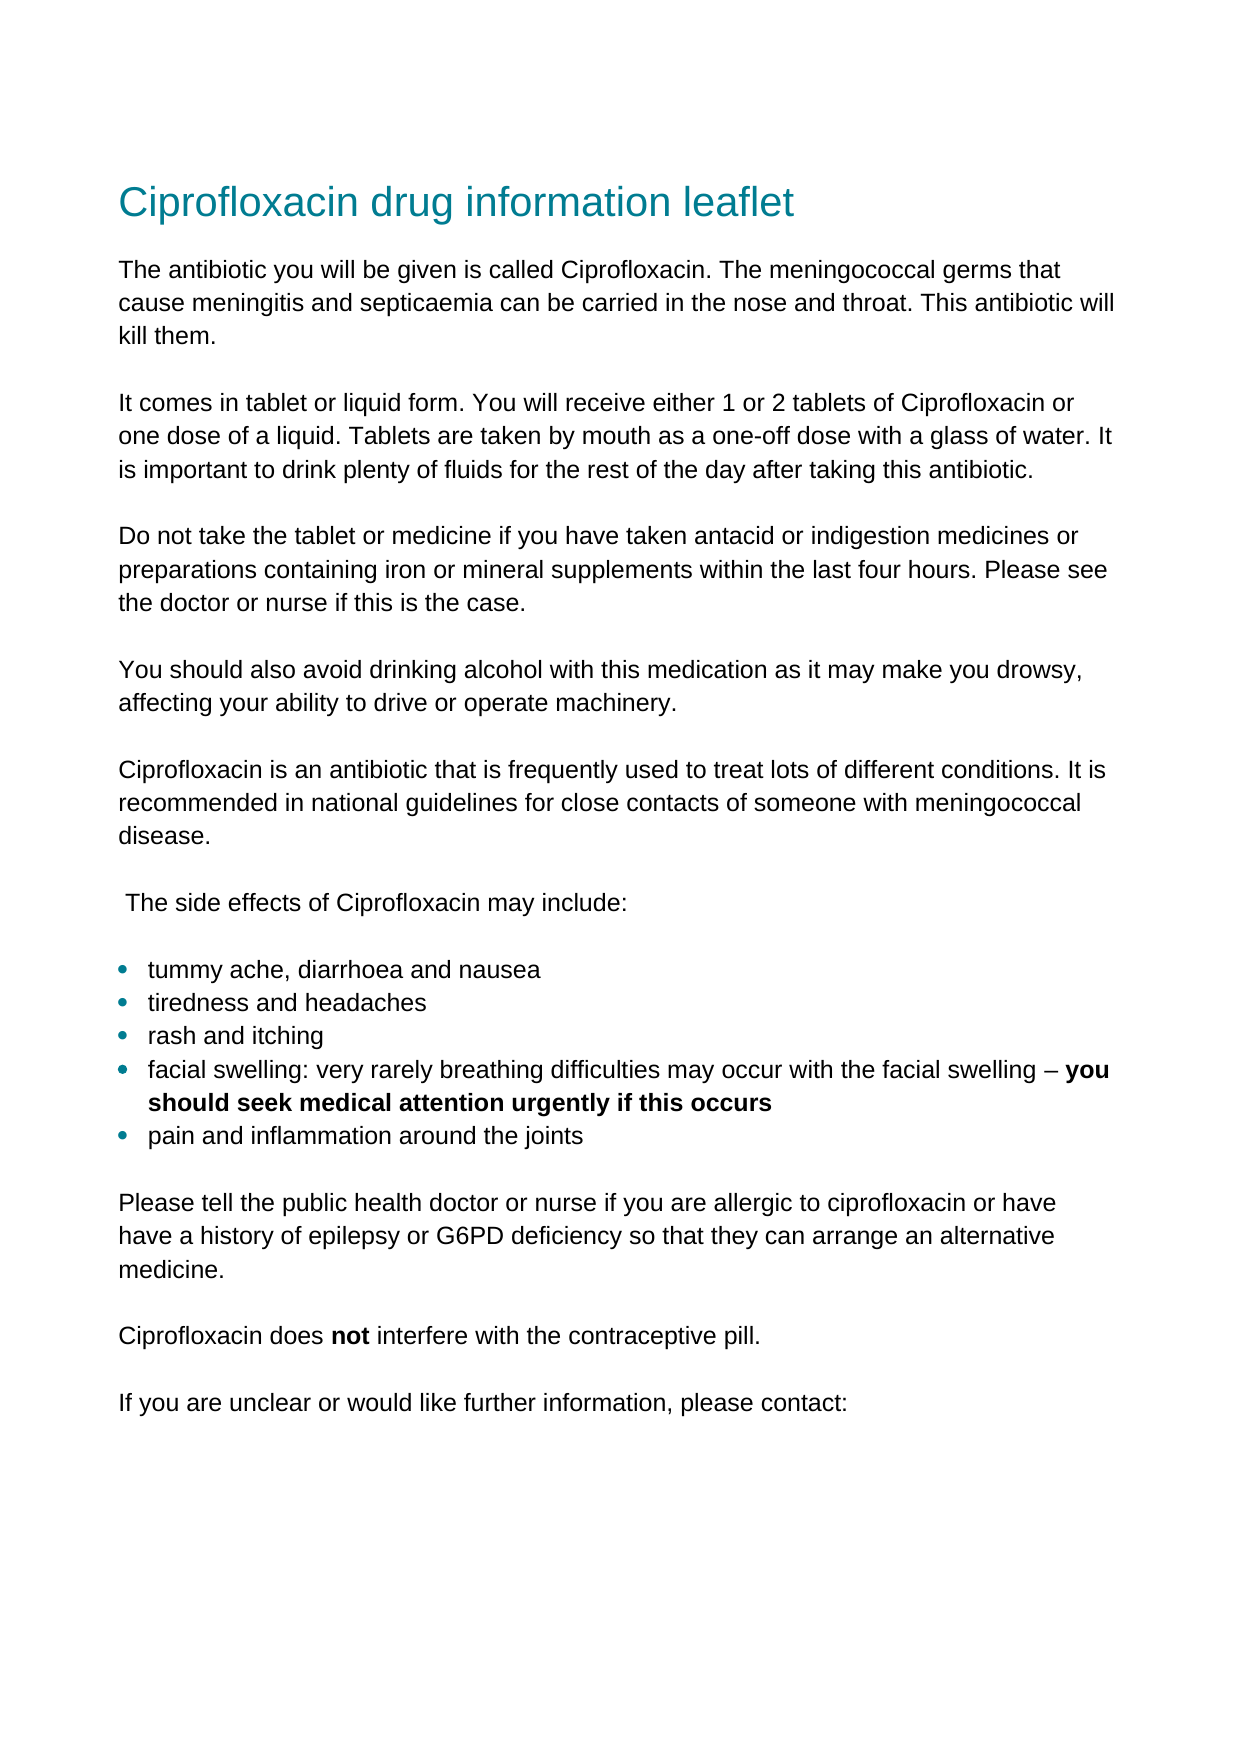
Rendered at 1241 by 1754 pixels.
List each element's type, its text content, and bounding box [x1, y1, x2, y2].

text Ciprofloxacin drug information leaflet [118, 177, 1122, 225]
text tiredness and headaches [118, 983, 1122, 1017]
text facial swelling: very rarely breathing difficulties may occur with the facial swelling – you should seek medical attention urgently if this occurs [118, 1050, 1122, 1117]
text Ciprofloxacin is an antibiotic that is frequently used to treat lots of different conditions. It is recommended in national guidelines for close contacts of someone with meningococcal disease. [118, 750, 1122, 850]
text The side effects of Ciprofloxacin may include: [118, 883, 1122, 917]
text The antibiotic you will be given is called Ciprofloxacin. The meningococcal germs that cause meningitis and septicaemia can be carried in the nose and throat. This antibiotic will kill them. [118, 250, 1122, 350]
text If you are unclear or would like further information, please contact: [118, 1383, 1122, 1417]
text Do not take the tablet or medicine if you have taken antacid or indigestion medicines or preparations containing iron or mineral supplements within the last four hours. Please see the doctor or nurse if this is the case. [118, 517, 1122, 617]
text Ciprofloxacin does not interfere with the contraceptive pill. [118, 1317, 1122, 1350]
text rash and itching [118, 1017, 1122, 1050]
text Please tell the public health doctor or nurse if you are allergic to ciprofloxacin or have [118, 1183, 1122, 1217]
text You should also avoid drinking alcohol with this medication as it may make you drowsy, affecting your ability to drive or operate machinery. [118, 650, 1122, 717]
text pain and inflammation around the joints [118, 1117, 1122, 1150]
text tummy ache, diarrhoea and nausea [118, 950, 1122, 983]
text It comes in tablet or liquid form. You will receive either 1 or 2 tablets of Ciprofloxacin or one dose of a liquid. Tablets are taken by mouth as a one-off dose with a glass of water. It is important to drink plenty of fluids for the rest of the day after taking this antibiotic. [118, 383, 1122, 483]
text have a history of epilepsy or G6PD deficiency so that they can arrange an alternative medicine. [118, 1217, 1122, 1283]
